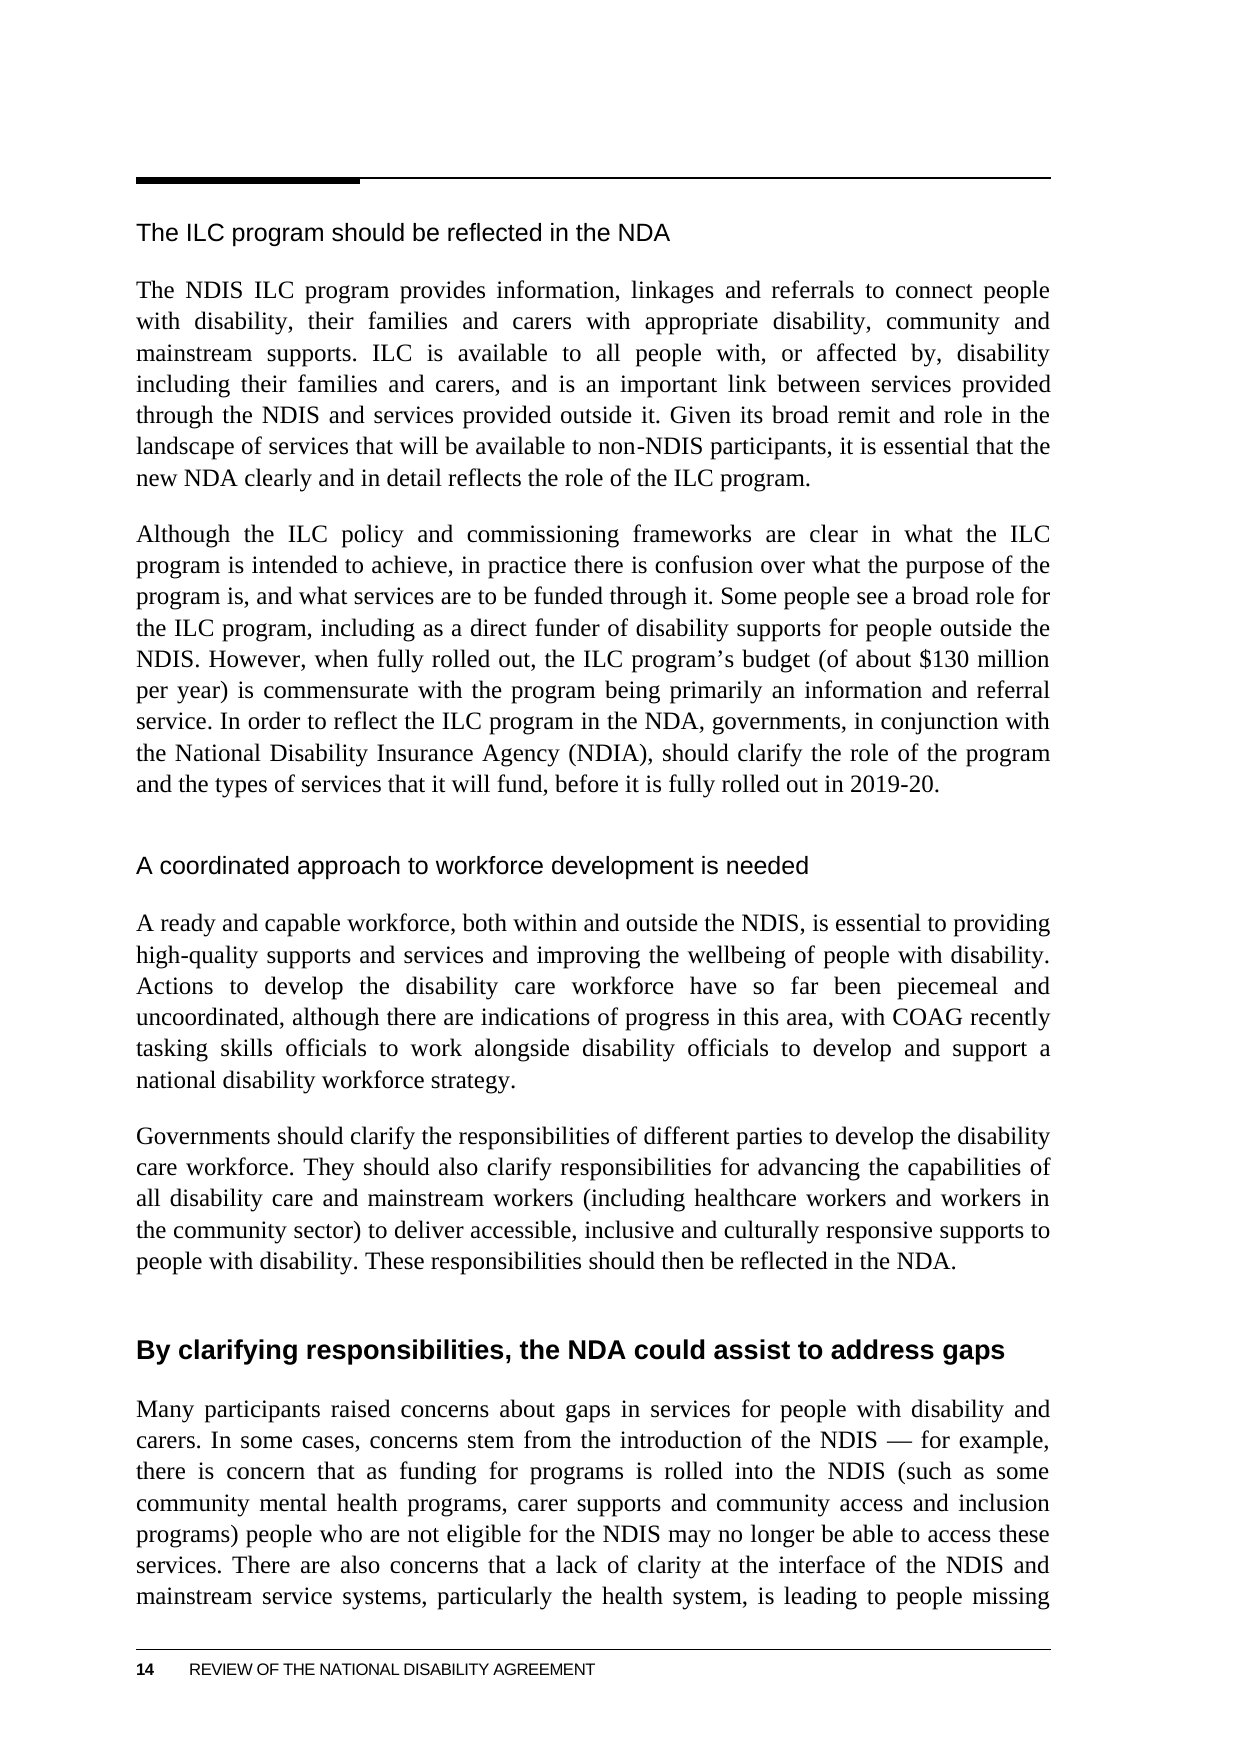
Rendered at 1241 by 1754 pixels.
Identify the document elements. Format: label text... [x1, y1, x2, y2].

text The NDIS ILC program provides information, linkages and referrals to connect people with disability, their families and carers with appropriate disability, community and mainstream supports. ILC is available to all people with, or affected by, disability including their families and carers, and is an important link between services provided through the NDIS and services provided outside it. Given its broad remit and role in the landscape of services that will be available to non-NDIS participants, it is essential that the new NDA clearly and in detail reflects the role of the ILC program. [136, 273, 1051, 491]
text A ready and capable workforce, both within and outside the NDIS, is essential to providing high-quality supports and services and improving the wellbeing of people with disability. Actions to develop the disability care workforce have so far been piecemeal and uncoordinated, although there are indications of progress in this area, with COAG recently tasking skills officials to work alongside disability officials to develop and support a national disability workforce strategy. [136, 906, 1051, 1093]
subtitle The ILC program should be reflected in the NDA [136, 214, 1051, 248]
text Although the ILC policy and commissioning frameworks are clear in what the ILC program is intended to achieve, in practice there is confusion over what the purpose of the program is, and what services are to be funded through it. Some people see a broad role for the ILC program, including as a direct funder of disability supports for people outside the NDIS. However, when fully rolled out, the ILC program’s budget (of about $130 million per year) is commensurate with the program being primarily an information and referral service. In order to reflect the ILC program in the NDA, governments, in conjunction with the National Disability Insurance Agency (NDIA), should clarify the role of the program and the types of services that it will fund, before it is fully rolled out in 2019-20. [136, 516, 1051, 798]
text Governments should clarify the responsibilities of different parties to develop the disability care workforce. They should also clarify responsibilities for advancing the capabilities of all disability care and mainstream workers (including healthcare workers and workers in the community sector) to deliver accessible, inclusive and culturally responsive supports to people with disability. These responsibilities should then be reflected in the NDA. [136, 1118, 1051, 1275]
subtitle By clarifying responsibilities, the NDA could assist to address gaps [136, 1333, 1051, 1366]
subtitle A coordinated approach to workforce development is needed [136, 848, 1051, 881]
